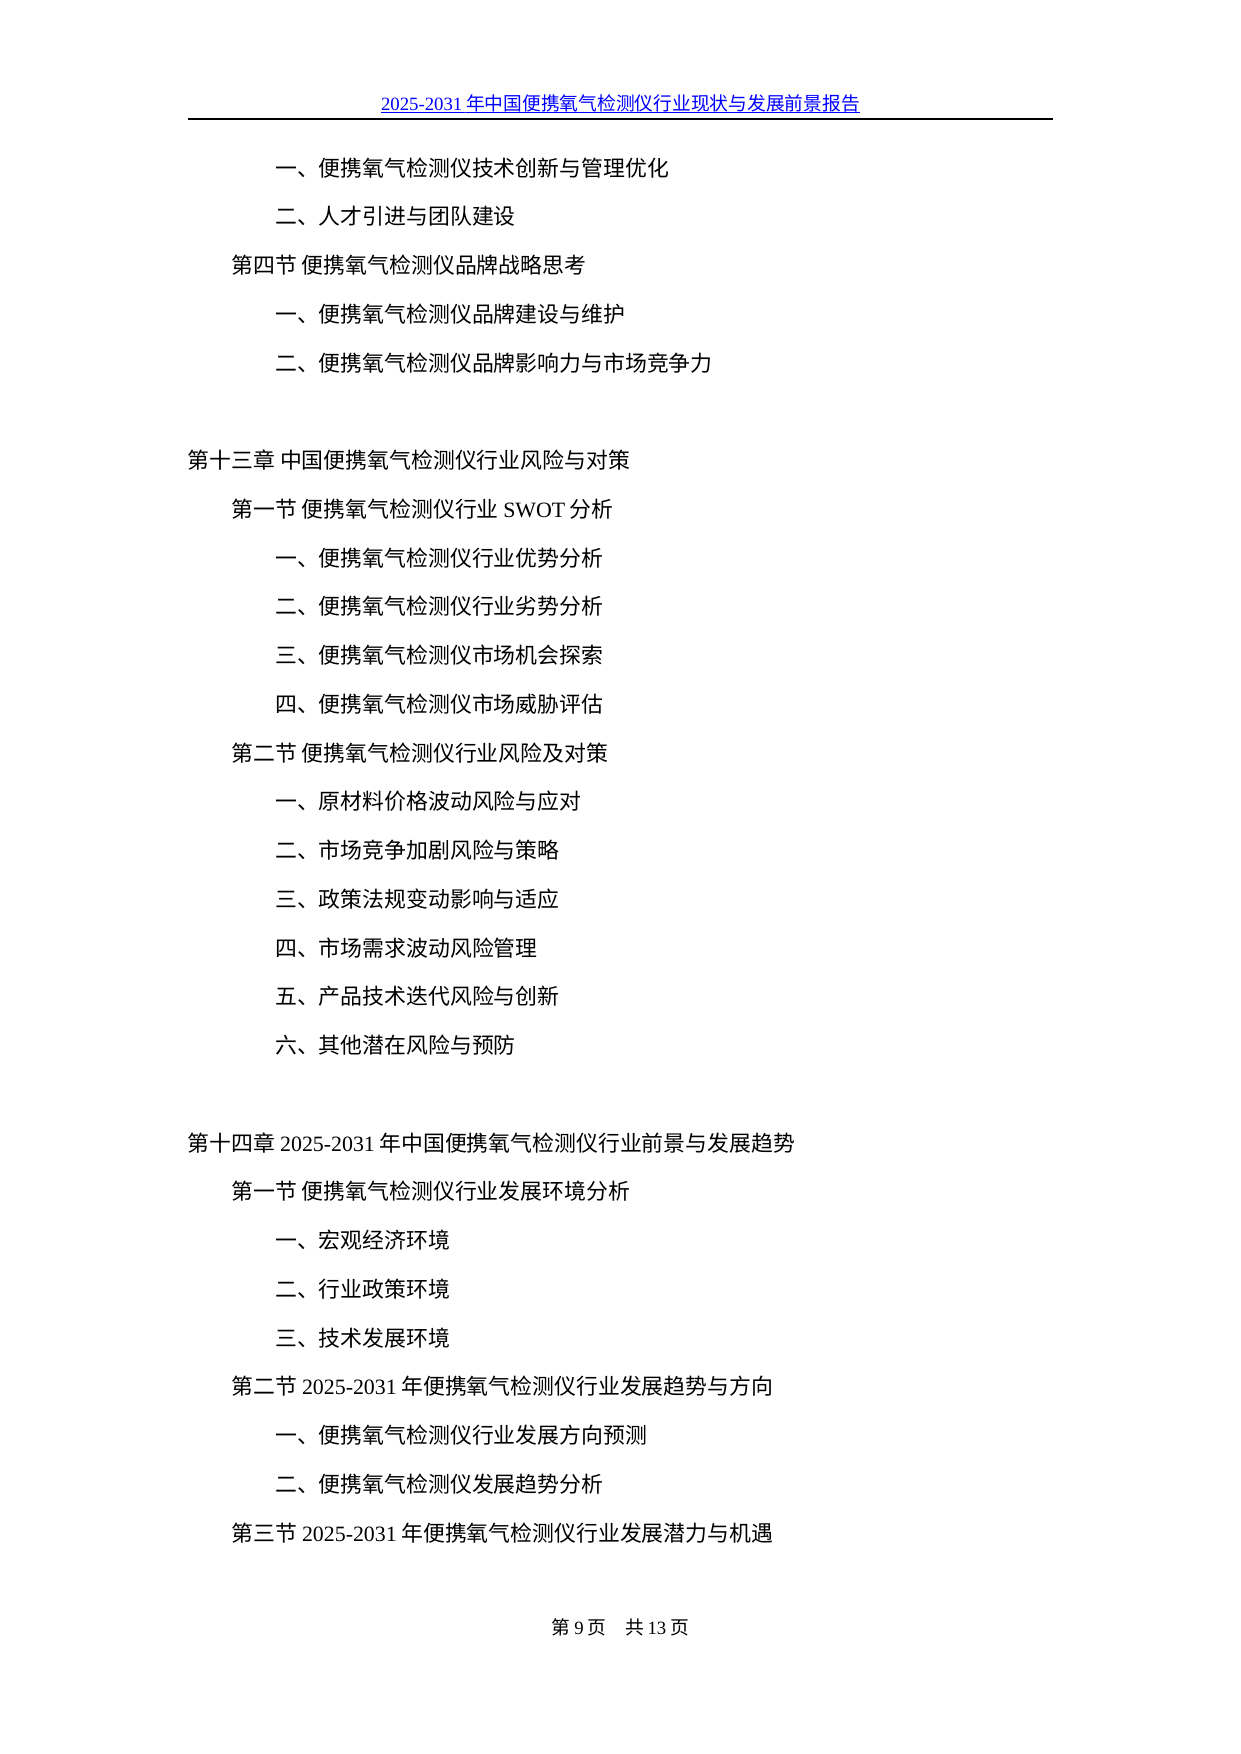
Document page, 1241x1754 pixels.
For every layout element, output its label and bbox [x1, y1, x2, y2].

text [187, 150, 1053, 1548]
